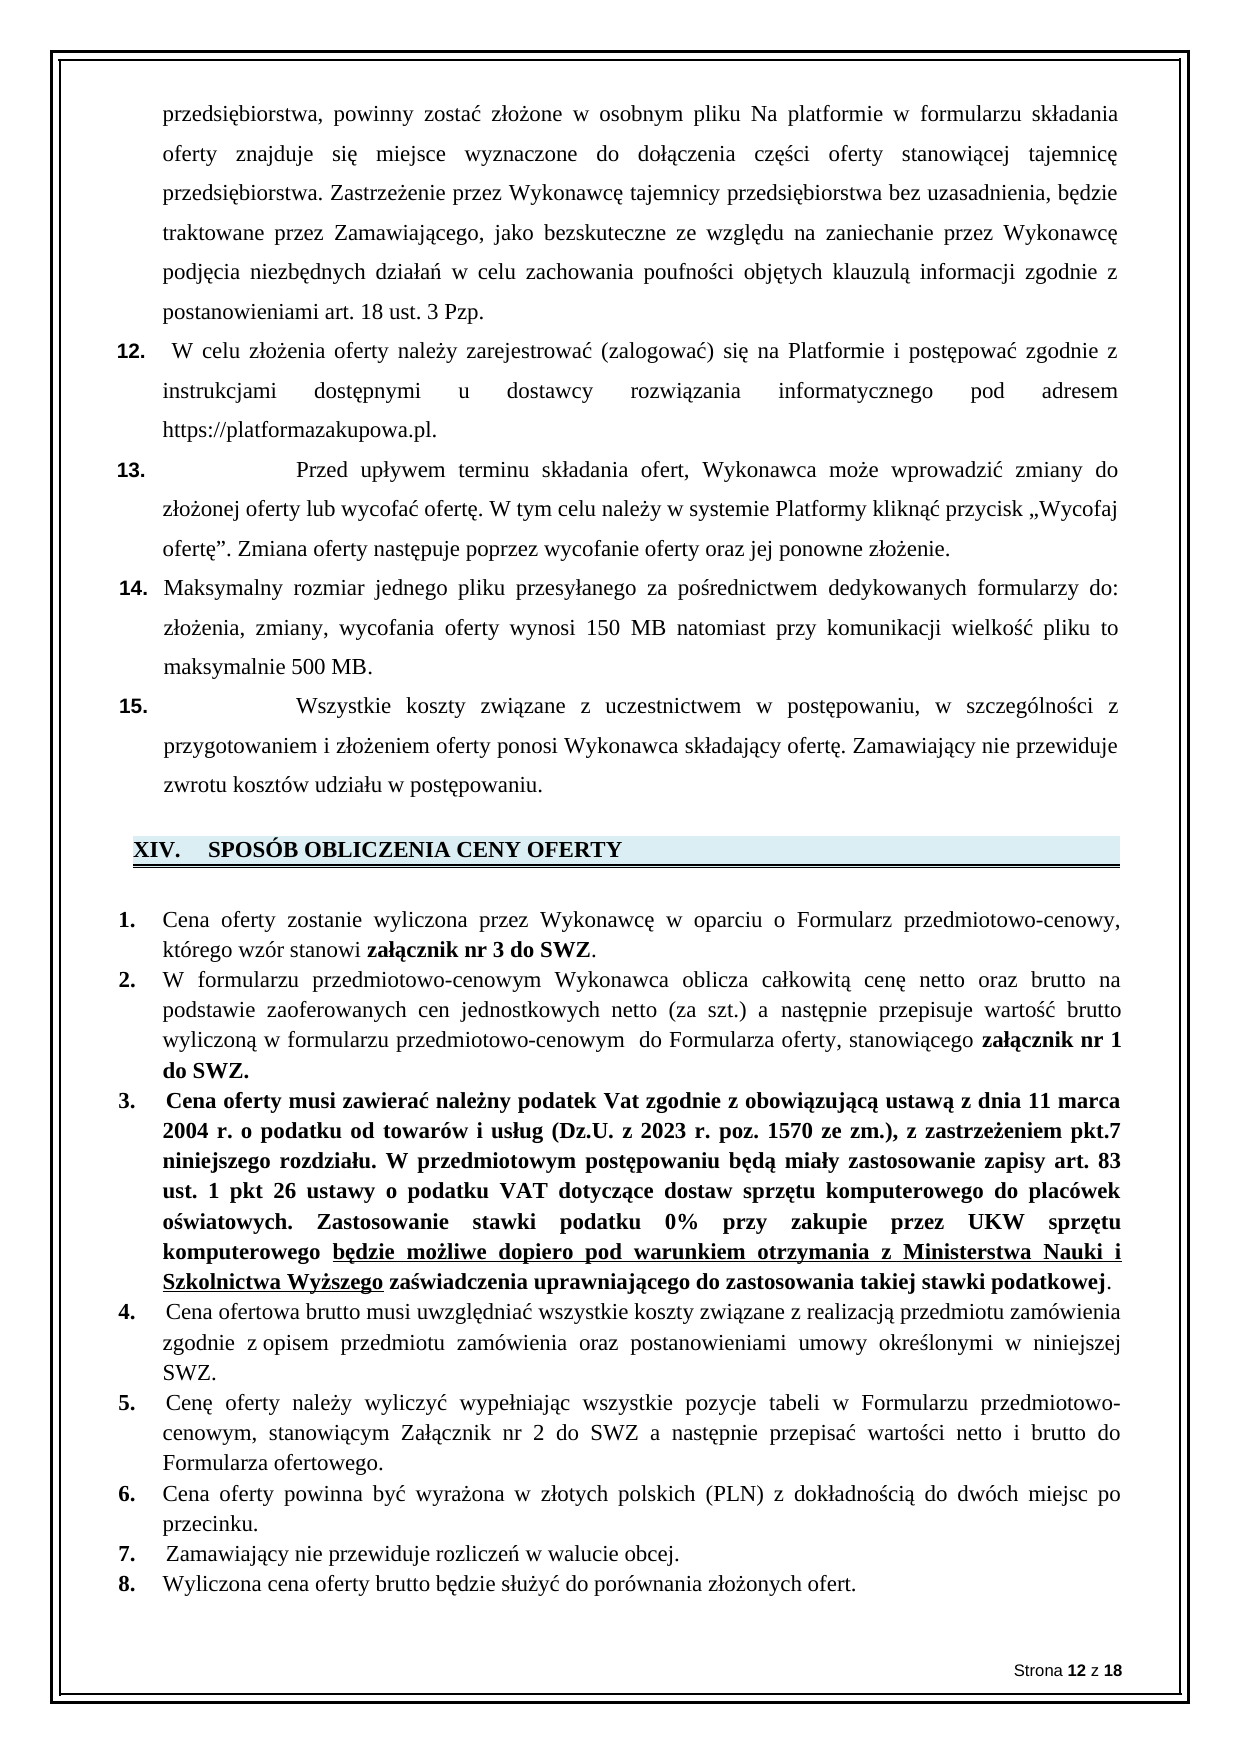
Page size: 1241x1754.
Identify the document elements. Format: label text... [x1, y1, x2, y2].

list SPOSÓB OBLICZENIA CENY OFERTY [133, 836, 1120, 864]
list Cena oferty powinna być wyrażona w złotych polskich (PLN) z dokładnością do dwóch miejsc po przecinku. [118, 1480, 1122, 1536]
list W celu złożenia oferty należy zarejestrować (zalogować) się na Platformie i postępować zgodnie z instrukcjami dostępnymi u dostawcy rozwiązania informatycznego pod adresem https://platformazakupowa.pl. [117, 337, 1120, 443]
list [117, 100, 1120, 324]
list Cena ofertowa brutto musi uwzględniać wszystkie koszty związane z realizacją przedmiotu zamówienia zgodnie z opisem przedmiotu zamówienia oraz postanowieniami umowy określonymi w niniejszej SWZ. [118, 1298, 1122, 1385]
list Wyliczona cena oferty brutto będzie służyć do porównania złożonych ofert. [118, 1570, 1122, 1597]
list Cena oferty musi zawierać należny podatek Vat zgodnie z obowiązującą ustawą z dnia 11 marca 2004 r. o podatku od towarów i usług (Dz.U. z 2023 r. poz. 1570 ze zm.), z zastrzeżeniem pkt.7 niniejszego rozdziału. W przedmiotowym postępowaniu będą miały zastosowanie zapisy art. 83 ust. 1 pkt 26 ustawy o podatku VAT dotyczące dostaw sprzętu komputerowego do placówek oświatowych. Zastosowanie stawki podatku 0% przy zakupie przez UKW sprzętu komputerowego będzie możliwe dopiero pod warunkiem otrzymania z Ministerstwa Nauki i Szkolnictwa Wyższego zaświadczenia uprawniającego do zastosowania takiej stawki podatkowej. [118, 1087, 1122, 1294]
list Maksymalny rozmiar jednego pliku przesyłanego za pośrednictwem dedykowanych formularzy do: złożenia, zmiany, wycofania oferty wynosi 150 MB natomiast przy komunikacji wielkość pliku to maksymalnie 500 MB. [119, 574, 1120, 679]
list Przed upływem terminu składania ofert, Wykonawca może wprowadzić zmiany do złożonej oferty lub wycofać ofertę. W tym celu należy w systemie Platformy kliknąć przycisk „Wycofaj ofertę”. Zmiana oferty następuje poprzez wycofanie oferty oraz jej ponowne złożenie. [117, 456, 1120, 561]
list Wszystkie koszty związane z uczestnictwem w postępowaniu, w szczególności z przygotowaniem i złożeniem oferty ponosi Wykonawca składający ofertę. Zamawiający nie przewiduje zwrotu kosztów udziału w postępowaniu. [119, 693, 1120, 798]
list Zamawiający nie przewiduje rozliczeń w walucie obcej. [118, 1540, 1122, 1566]
list W formularzu przedmiotowo-cenowym Wykonawca oblicza całkowitą cenę netto oraz brutto na podstawie zaoferowanych cen jednostkowych netto (za szt.) a następnie przepisuje wartość brutto wyliczoną w formularzu przedmiotowo-cenowym do Formularza oferty, stanowiącego załącznik nr 1 do SWZ. [118, 966, 1122, 1083]
list Cenę oferty należy wyliczyć wypełniając wszystkie pozycje tabeli w Formularzu przedmiotowo-cenowym, stanowiącym Załącznik nr 2 do SWZ a następnie przepisać wartości netto i brutto do Formularza ofertowego. [118, 1389, 1122, 1476]
list Cena oferty zostanie wyliczona przez Wykonawcę w oparciu o Formularz przedmiotowo-cenowy, którego wzór stanowi załącznik nr 3 do SWZ. [118, 906, 1122, 962]
